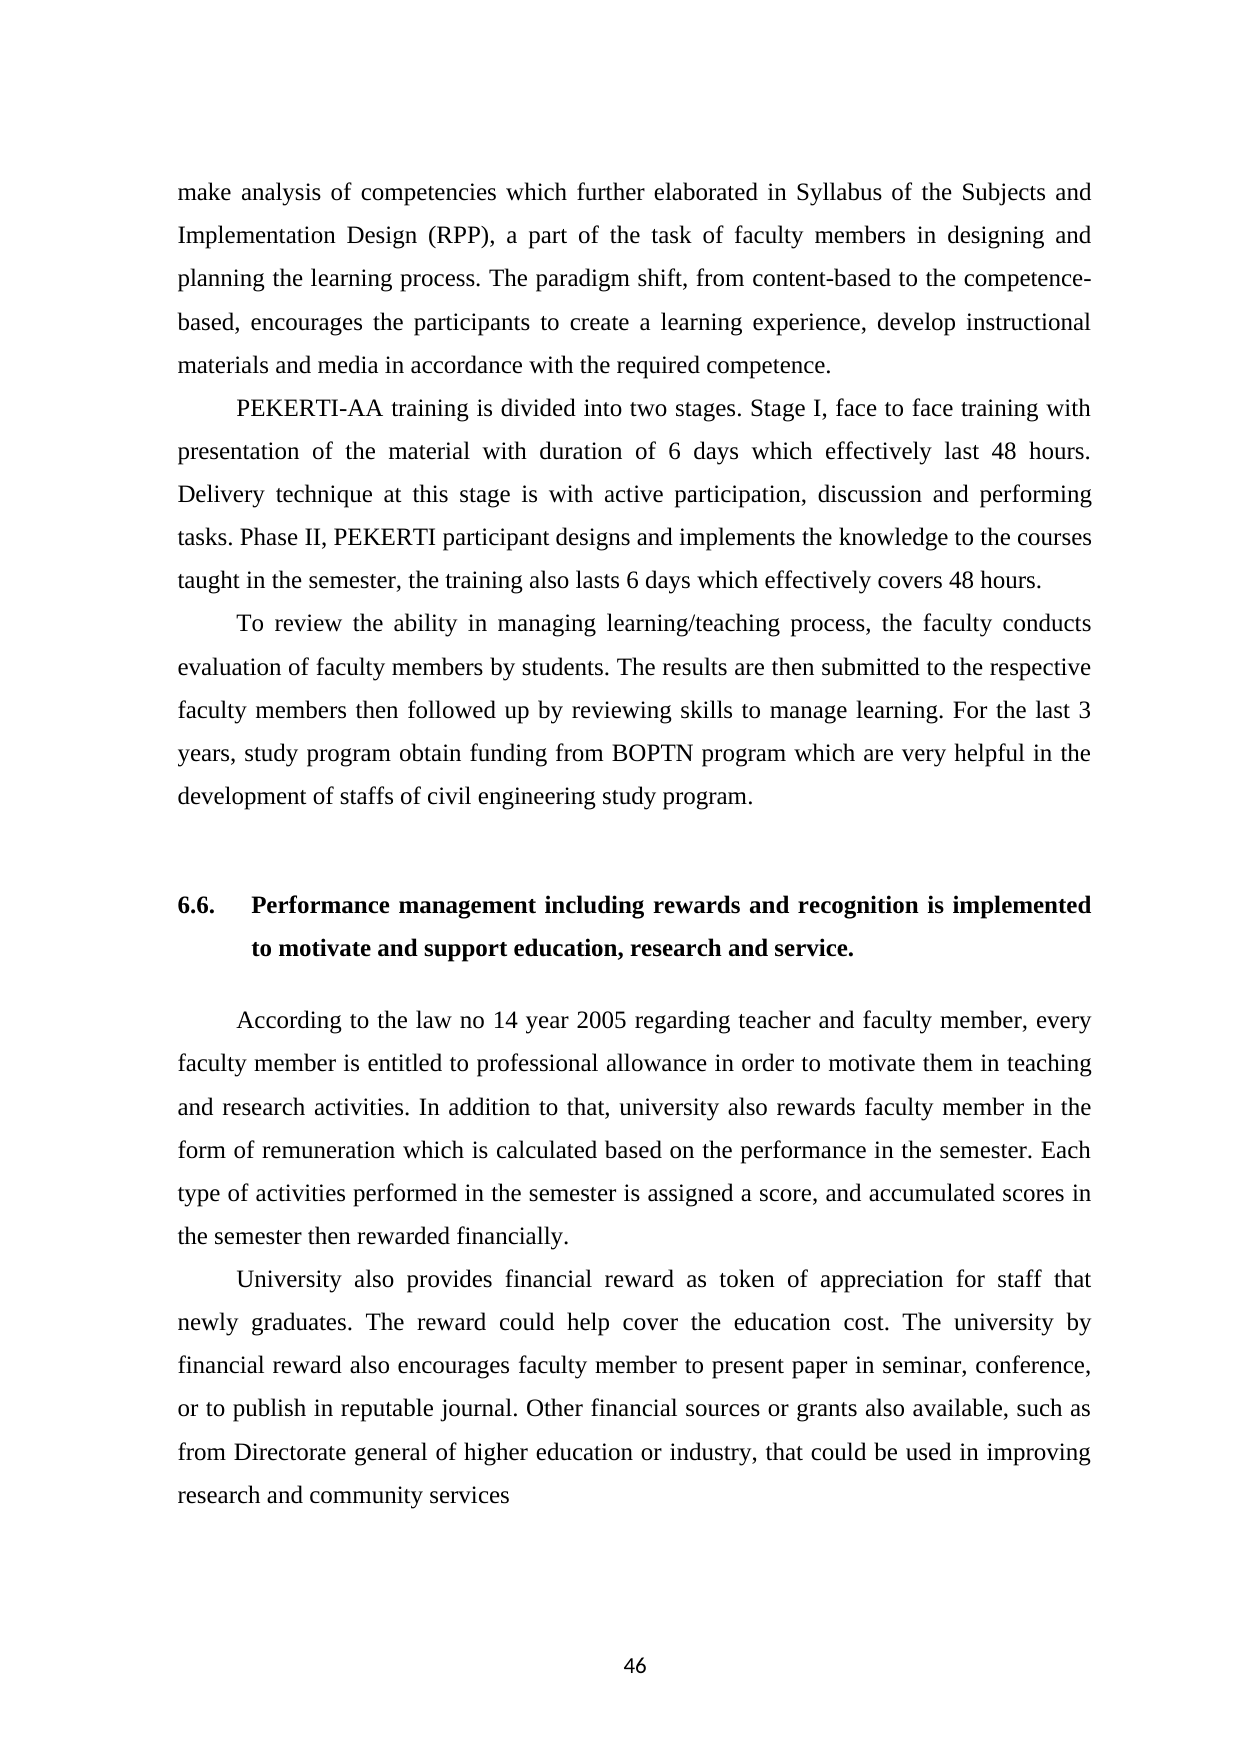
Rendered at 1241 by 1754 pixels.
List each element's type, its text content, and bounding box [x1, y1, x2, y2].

text To review the ability in managing learning/teaching process, the faculty conducts evaluation of faculty members by students. The results are then submitted to the respective faculty members then followed up by reviewing skills to manage learning. For the last 3 years, study program obtain funding from BOPTN program which are very helpful in the development of staffs of civil engineering study program. [177, 608, 1092, 810]
text University also provides financial reward as token of appreciation for staff that newly graduates. The reward could help cover the education cost. The university by financial reward also encourages faculty member to present paper in seminar, conference, or to publish in reputable journal. Other financial sources or grants also available, such as from Directorate general of higher education or industry, that could be used in improving research and community services [177, 1264, 1092, 1508]
text According to the law no 14 year 2005 regarding teacher and faculty member, every faculty member is entitled to professional allowance in order to motivate them in teaching and research activities. In addition to that, university also rewards faculty member in the form of remuneration which is calculated based on the performance in the semester. Each type of activities performed in the semester is assigned a score, and accumulated scores in the semester then rewarded financially. [177, 1005, 1092, 1250]
text PEKERTI-AA training is divided into two stages. Stage I, face to face training with presentation of the material with duration of 6 days which effectively last 48 hours. Delivery technique at this stage is with active participation, discussion and performing tasks. Phase II, PEKERTI participant designs and implements the knowledge to the courses taught in the semester, the training also lasts 6 days which effectively covers 48 hours. [177, 393, 1092, 594]
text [177, 177, 1092, 378]
subtitle Performance management including rewards and recognition is implemented to motivate and support education, research and service. [177, 890, 1092, 962]
